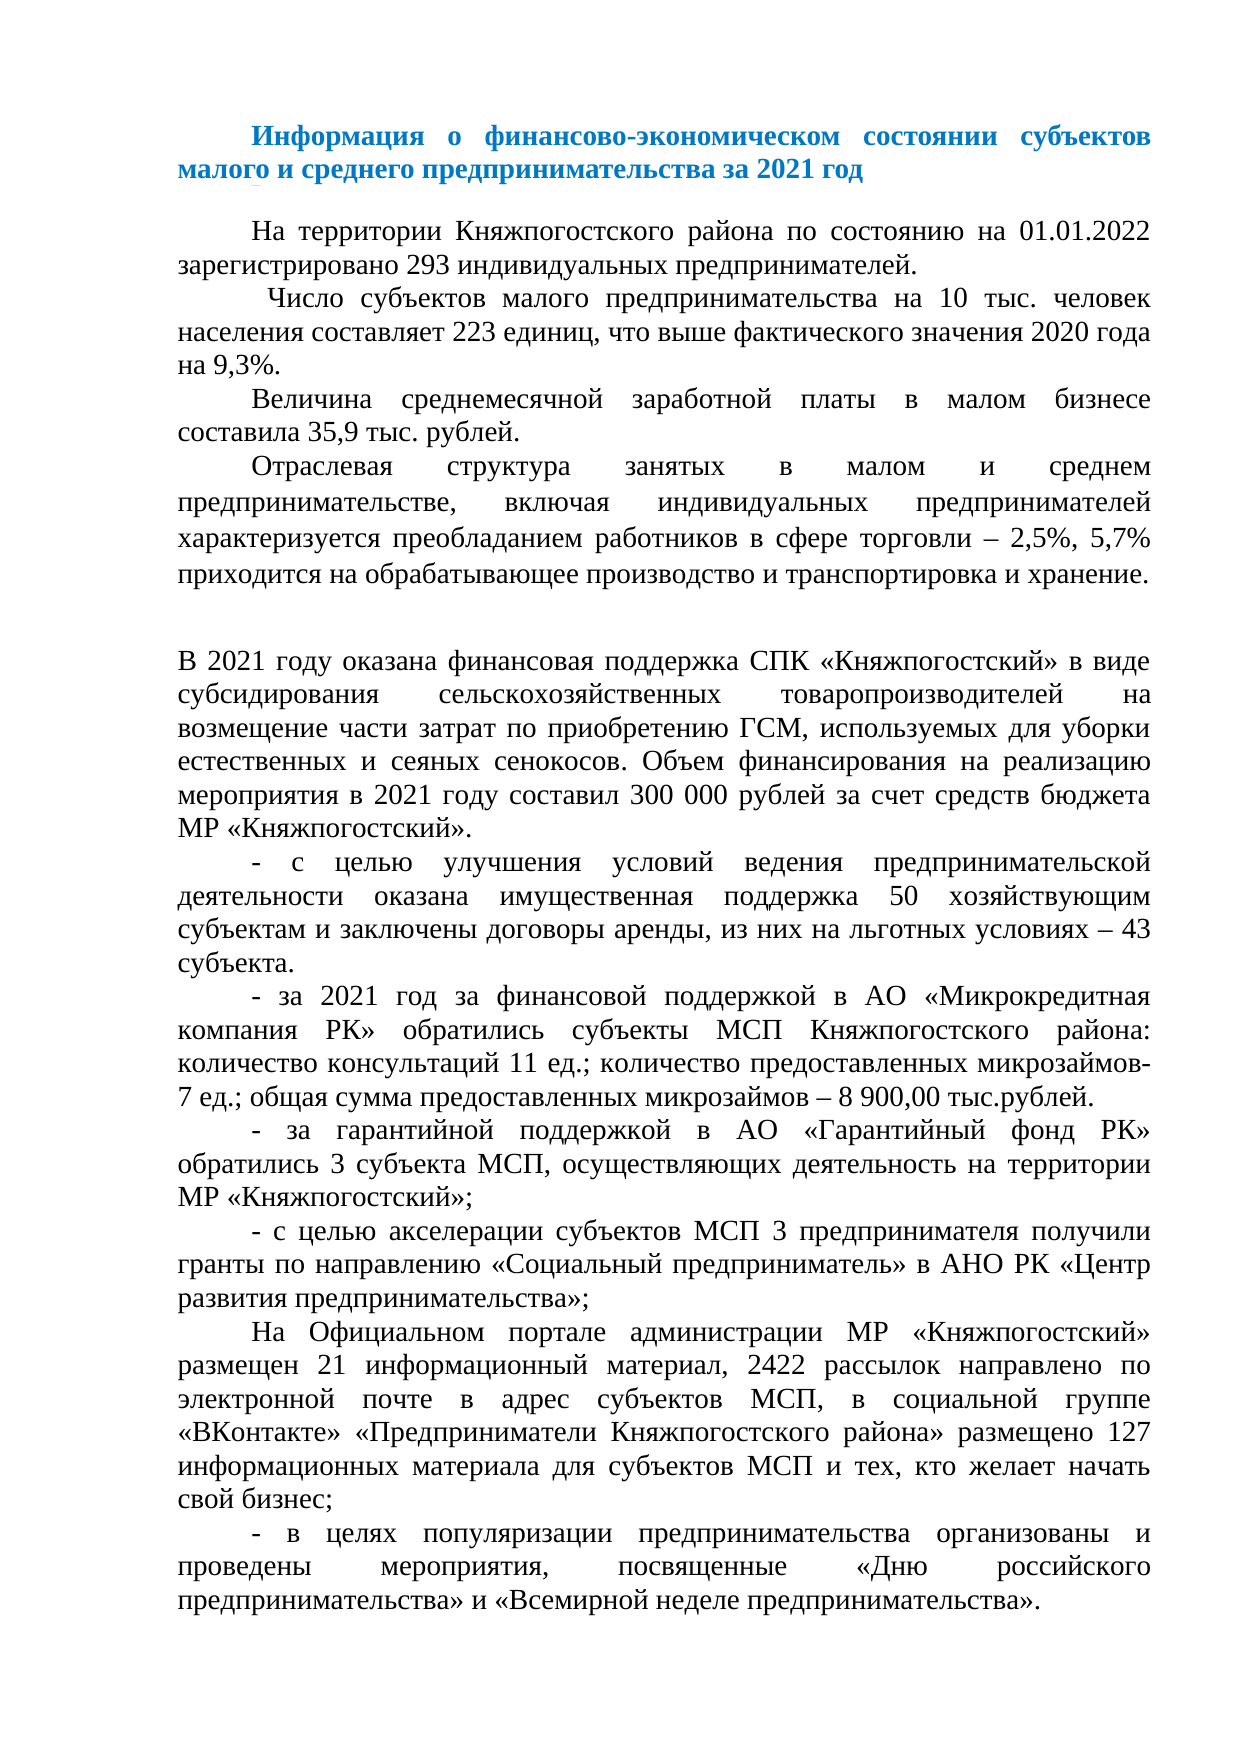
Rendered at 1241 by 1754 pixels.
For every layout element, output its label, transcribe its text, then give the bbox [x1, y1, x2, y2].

text Величина среднемесячной заработной платы в малом бизнесе составила 35,9 тыс. рублей. [177, 381, 1152, 448]
text Отраслевая структура занятых в малом и среднем предпринимательстве, включая индивидуальных предпринимателей характеризуется преобладанием работников в сфере торговли – 2,5%, 5,7% приходится на обрабатывающее производство и транспортировка и хранение. [177, 448, 1152, 590]
text - с целью улучшения условий ведения предпринимательской деятельности оказана имущественная поддержка 50 хозяйствующим субъектам и заключены договоры аренды, из них на льготных условиях – 43 субъекта. [177, 844, 1152, 978]
text - за 2021 год за финансовой поддержкой в АО «Микрокредитная компания РК» обратились субъекты МСП Княжпогостского района: количество консультаций 11 ед.; количество предоставленных микрозаймов- 7 ед.; общая сумма предоставленных микрозаймов – 8 900,00 тыс.рублей. [177, 978, 1152, 1112]
text - с целью акселерации субъектов МСП 3 предпринимателя получили гранты по направлению «Социальный предприниматель» в АНО РК «Центр развития предпринимательства»; [177, 1213, 1152, 1314]
text - в целях популяризации предпринимательства организованы и проведены мероприятия, посвященные «Дню российского предпринимательства» и «Всемирной неделе предпринимательства». [177, 1515, 1152, 1616]
text В 2021 году оказана финансовая поддержка СПК «Княжпогостский» в виде субсидирования сельскохозяйственных товаропроизводителей на возмещение части затрат по приобретению ГСМ, используемых для уборки естественных и сеяных сенокосов. Объем финансирования на реализацию мероприятия в 2021 году составил 300 000 рублей за счет средств бюджета МР «Княжпогостский». [177, 609, 1152, 844]
text - за гарантийной поддержкой в АО «Гарантийный фонд РК» обратились 3 субъекта МСП, осуществляющих деятельность на территории МР «Княжпогостский»; [177, 1112, 1152, 1213]
text Число субъектов малого предпринимательства на 10 тыс. человек населения составляет 223 единиц, что выше фактического значения 2020 года на 9,3%. [177, 280, 1152, 381]
text Информация о финансово-экономическом состоянии субъектов малого и среднего предпринимательства за 2021 год [177, 118, 1152, 185]
text На территории Княжпогостского района по состоянию на 01.01.2022 зарегистрировано 293 индивидуальных предпринимателей. [177, 213, 1152, 280]
text На Официальном портале администрации МР «Княжпогостский» размещен 21 информационный материал, 2422 рассылок направлено по электронной почте в адрес субъектов МСП, в социальной группе «ВКонтакте» «Предприниматели Княжпогостского района» размещено 127 информационных материала для субъектов МСП и тех, кто желает начать свой бизнес; [177, 1314, 1152, 1515]
